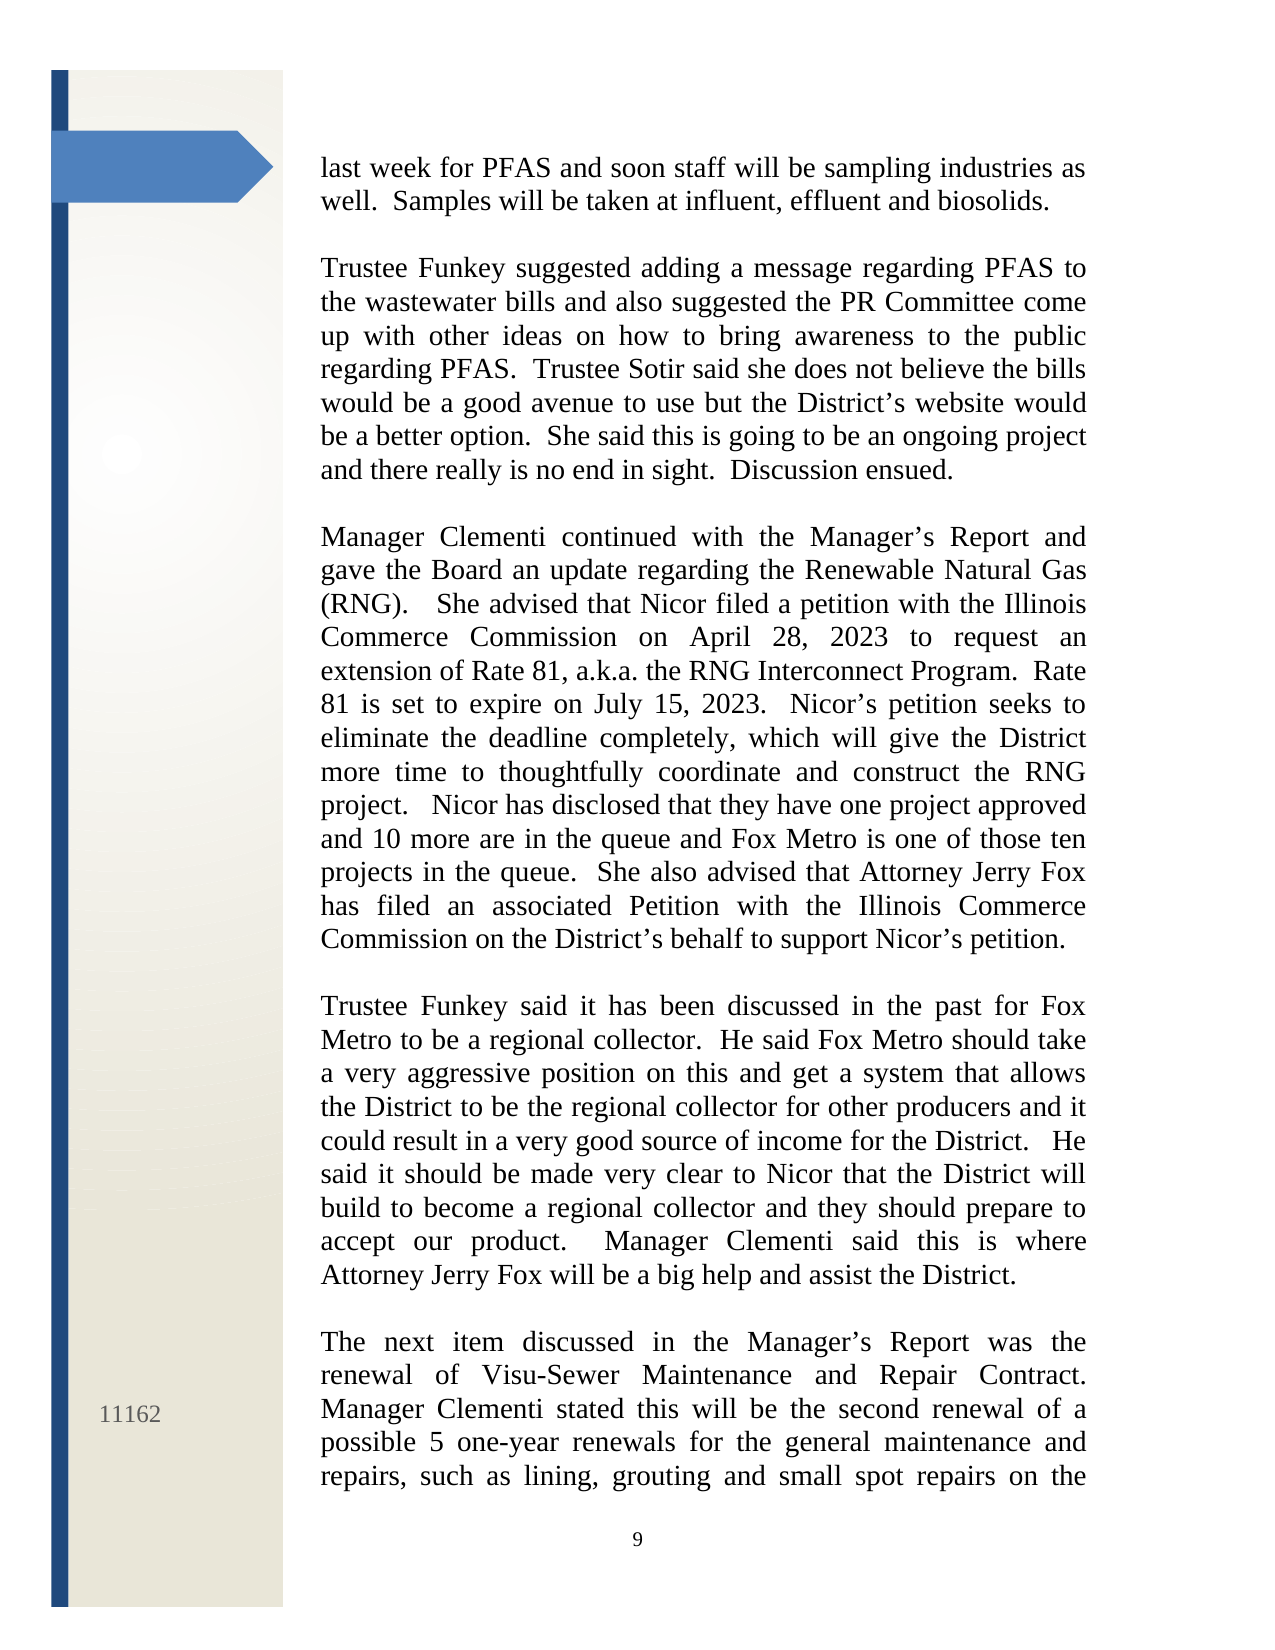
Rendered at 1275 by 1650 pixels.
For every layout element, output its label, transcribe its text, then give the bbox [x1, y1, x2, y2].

text Trustee Funkey said it has been discussed in the past for Fox Metro to be a regional collector. He said Fox Metro should take a very aggressive position on this and get a system that allows the District to be the regional collector for other producers and it could result in a very good source of income for the District. He said it should be made very clear to Nicor that the District will build to become a regional collector and they should prepare to accept our product. Manager Clementi said this is where Attorney Jerry Fox will be a big help and assist the District. [283, 988, 1087, 1290]
text Trustee Funkey suggested adding a message regarding PFAS to the wastewater bills and also suggested the PR Committee come up with other ideas on how to bring awareness to the public regarding PFAS. Trustee Sotir said she does not believe the bills would be a good avenue to use but the District’s website would be a better option. She said this is going to be an ongoing project and there really is no end in sight. Discussion ensued. [283, 251, 1087, 485]
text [283, 150, 1087, 217]
text Manager Clementi continued with the Manager’s Report and gave the Board an update regarding the Renewable Natural Gas (RNG). She advised that Nicor filed a petition with the Illinois Commerce Commission on April 28, 2023 to request an extension of Rate 81, a.k.a. the RNG Interconnect Program. Rate 81 is set to expire on July 15, 2023. Nicor’s petition seeks to eliminate the deadline completely, which will give the District more time to thoughtfully coordinate and construct the RNG project. Nicor has disclosed that they have one project approved and 10 more are in the queue and Fox Metro is one of those ten projects in the queue. She also advised that Attorney Jerry Fox has filed an associated Petition with the Illinois Commerce Commission on the District’s behalf to support Nicor’s petition. [283, 519, 1087, 955]
